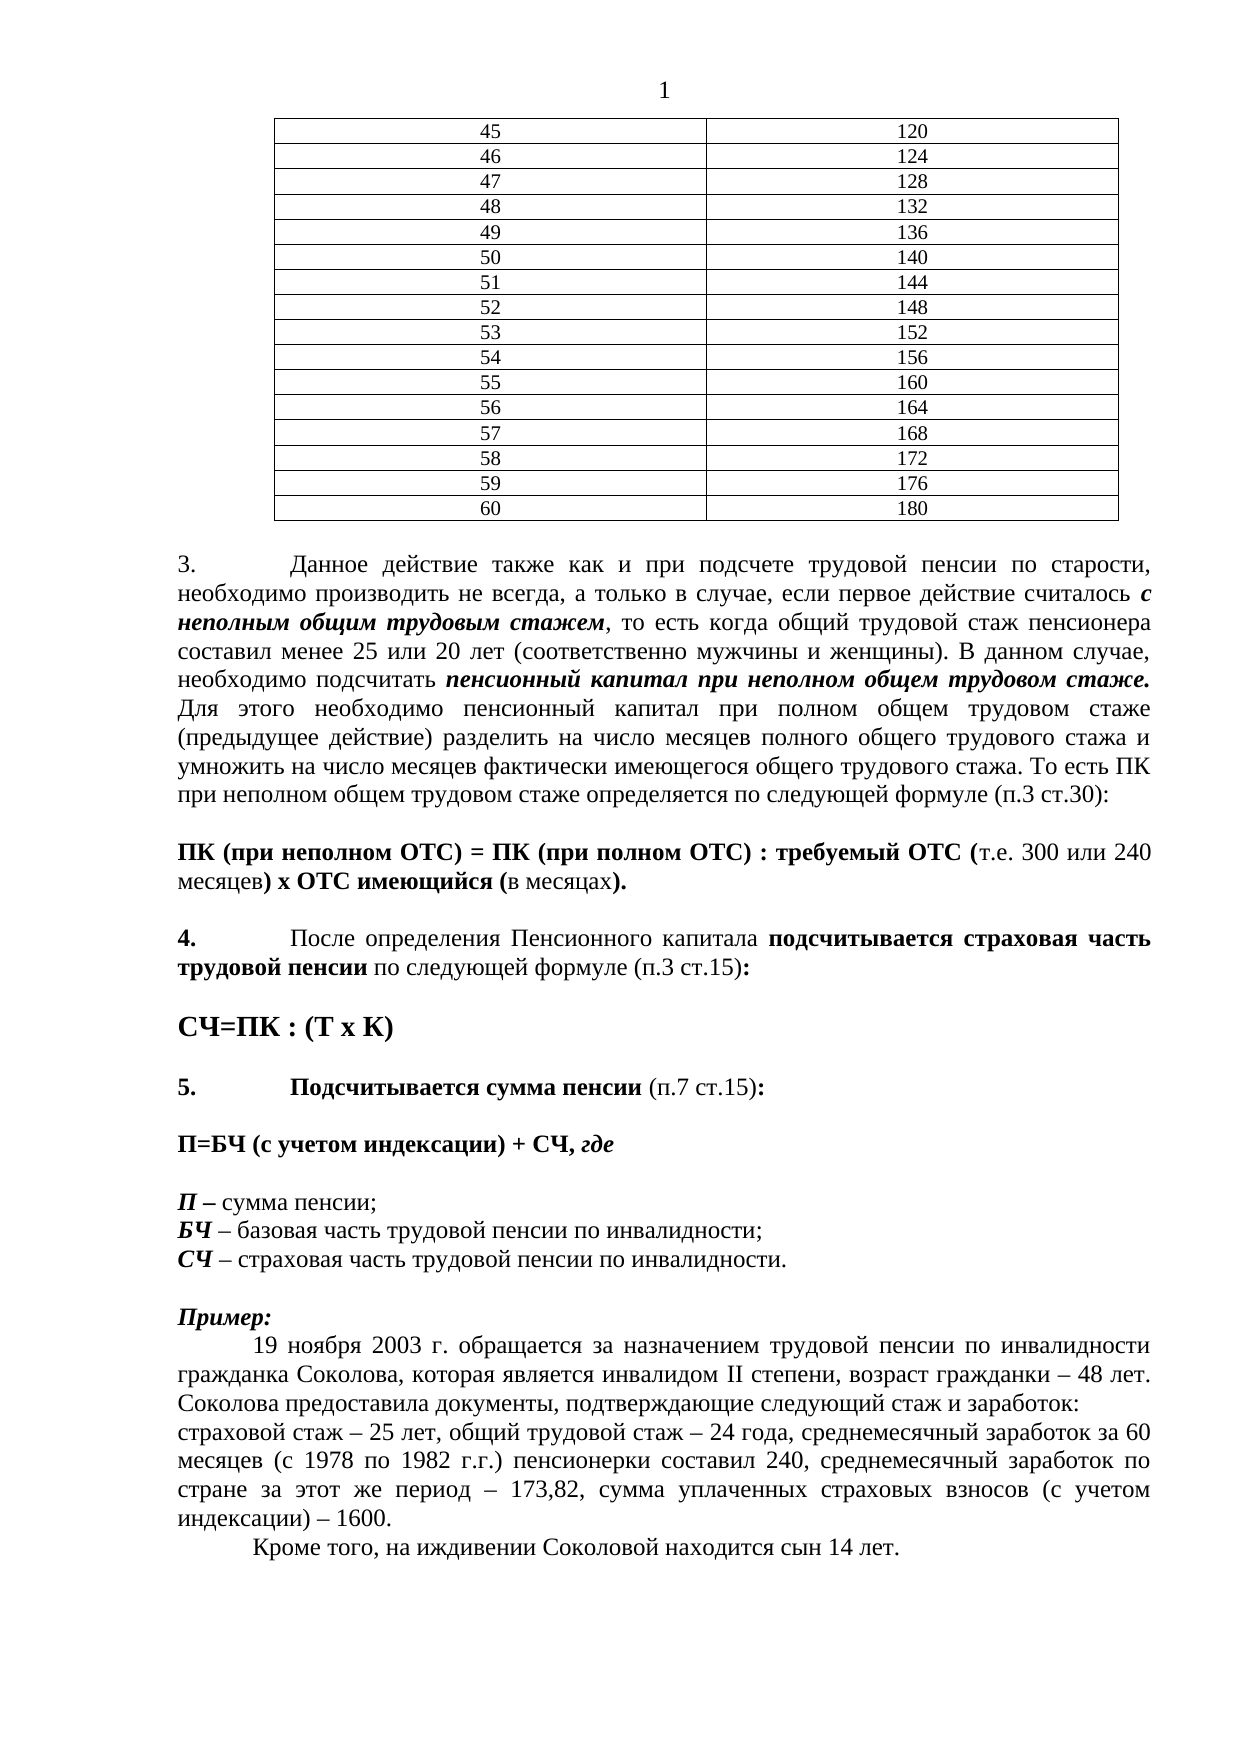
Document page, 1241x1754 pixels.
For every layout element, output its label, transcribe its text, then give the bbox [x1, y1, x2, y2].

table_cell 120 [707, 119, 1118, 143]
text СЧ – страховая часть трудовой пенсии по инвалидности. [177, 1244, 1152, 1273]
text 19 ноября 2003 г. обращается за назначением трудовой пенсии по инвалидности гражданка Соколова, которая является инвалидом II степени, возраст гражданки – 48 лет. Соколова предоставила документы, подтверждающие следующий стаж и заработок: [177, 1331, 1152, 1417]
table_cell 132 [707, 195, 1118, 218]
table_cell 53 [275, 320, 706, 344]
table_cell 59 [275, 471, 706, 495]
table_cell 46 [275, 144, 706, 168]
table_cell 48 [275, 195, 706, 218]
table_cell 128 [707, 169, 1118, 193]
text БЧ – базовая часть трудовой пенсии по инвалидности; [177, 1216, 1152, 1244]
text ПК (при неполном ОТС) = ПК (при полном ОТС) : требуемый ОТС (т.е. 300 или 240 месяцев) х ОТС имеющийся (в месяцах). [177, 837, 1152, 894]
table_cell 54 [275, 345, 706, 369]
table_cell 172 [707, 446, 1118, 469]
table_cell 49 [275, 220, 706, 244]
list Подсчитывается сумма пенсии (п.7 ст.15): [177, 1072, 1152, 1101]
table_cell 168 [707, 420, 1118, 444]
table_cell 152 [707, 320, 1118, 344]
table_cell 47 [275, 169, 706, 193]
table_cell 136 [707, 220, 1118, 244]
text страховой стаж – 25 лет, общий трудовой стаж – 24 года, среднемесячный заработок за 60 месяцев (с 1978 по 1982 г.г.) пенсионерки составил 240, среднемесячный заработок по стране за этот же период – 173,82, сумма уплаченных страховых взносов (с учетом индексации) – 1600. [177, 1417, 1152, 1532]
table_cell 140 [707, 245, 1118, 269]
table_cell 52 [275, 295, 706, 319]
subtitle СЧ=ПК : (Т х К) [177, 1009, 1152, 1043]
table_cell 57 [275, 420, 706, 444]
table_cell 160 [707, 370, 1118, 394]
table_cell 164 [707, 395, 1118, 419]
table_cell 50 [275, 245, 706, 269]
table_cell 45 [275, 119, 706, 143]
text Пример: [177, 1302, 1152, 1331]
table_cell 58 [275, 446, 706, 469]
text П=БЧ (с учетом индексации) + СЧ, где [177, 1129, 1152, 1158]
table_cell 56 [275, 395, 706, 419]
table_cell 60 [275, 496, 706, 520]
table_cell 176 [707, 471, 1118, 495]
table_cell 124 [707, 144, 1118, 168]
list После определения Пенсионного капитала подсчитывается страховая часть трудовой пенсии по следующей формуле (п.3 ст.15): [177, 923, 1152, 981]
table_cell 180 [707, 496, 1118, 520]
text П – сумма пенсии; [177, 1187, 1152, 1216]
text Кроме того, на иждивении Соколовой находится сын 14 лет. [177, 1532, 1152, 1561]
table_cell 156 [707, 345, 1118, 369]
table_cell 148 [707, 295, 1118, 319]
table_cell 144 [707, 270, 1118, 294]
table_cell 55 [275, 370, 706, 394]
table_cell 51 [275, 270, 706, 294]
list Данное действие также как и при подсчете трудовой пенсии по старости, необходимо производить не всегда, а только в случае, если первое действие считалось с неполным общим трудовым стажем, то есть когда общий трудовой стаж пенсионера составил менее 25 или 20 лет (соответственно мужчины и женщины). В данном случае, необходимо подсчитать пенсионный капитал при неполном общем трудовом стаже. Для этого необходимо пенсионный капитал при полном общем трудовом стаже (предыдущее действие) разделить на число месяцев полного общего трудового стажа и умножить на число месяцев фактически имеющегося общего трудового стажа. То есть ПК при неполном общем трудовом стаже определяется по следующей формуле (п.3 ст.30): [177, 549, 1152, 808]
